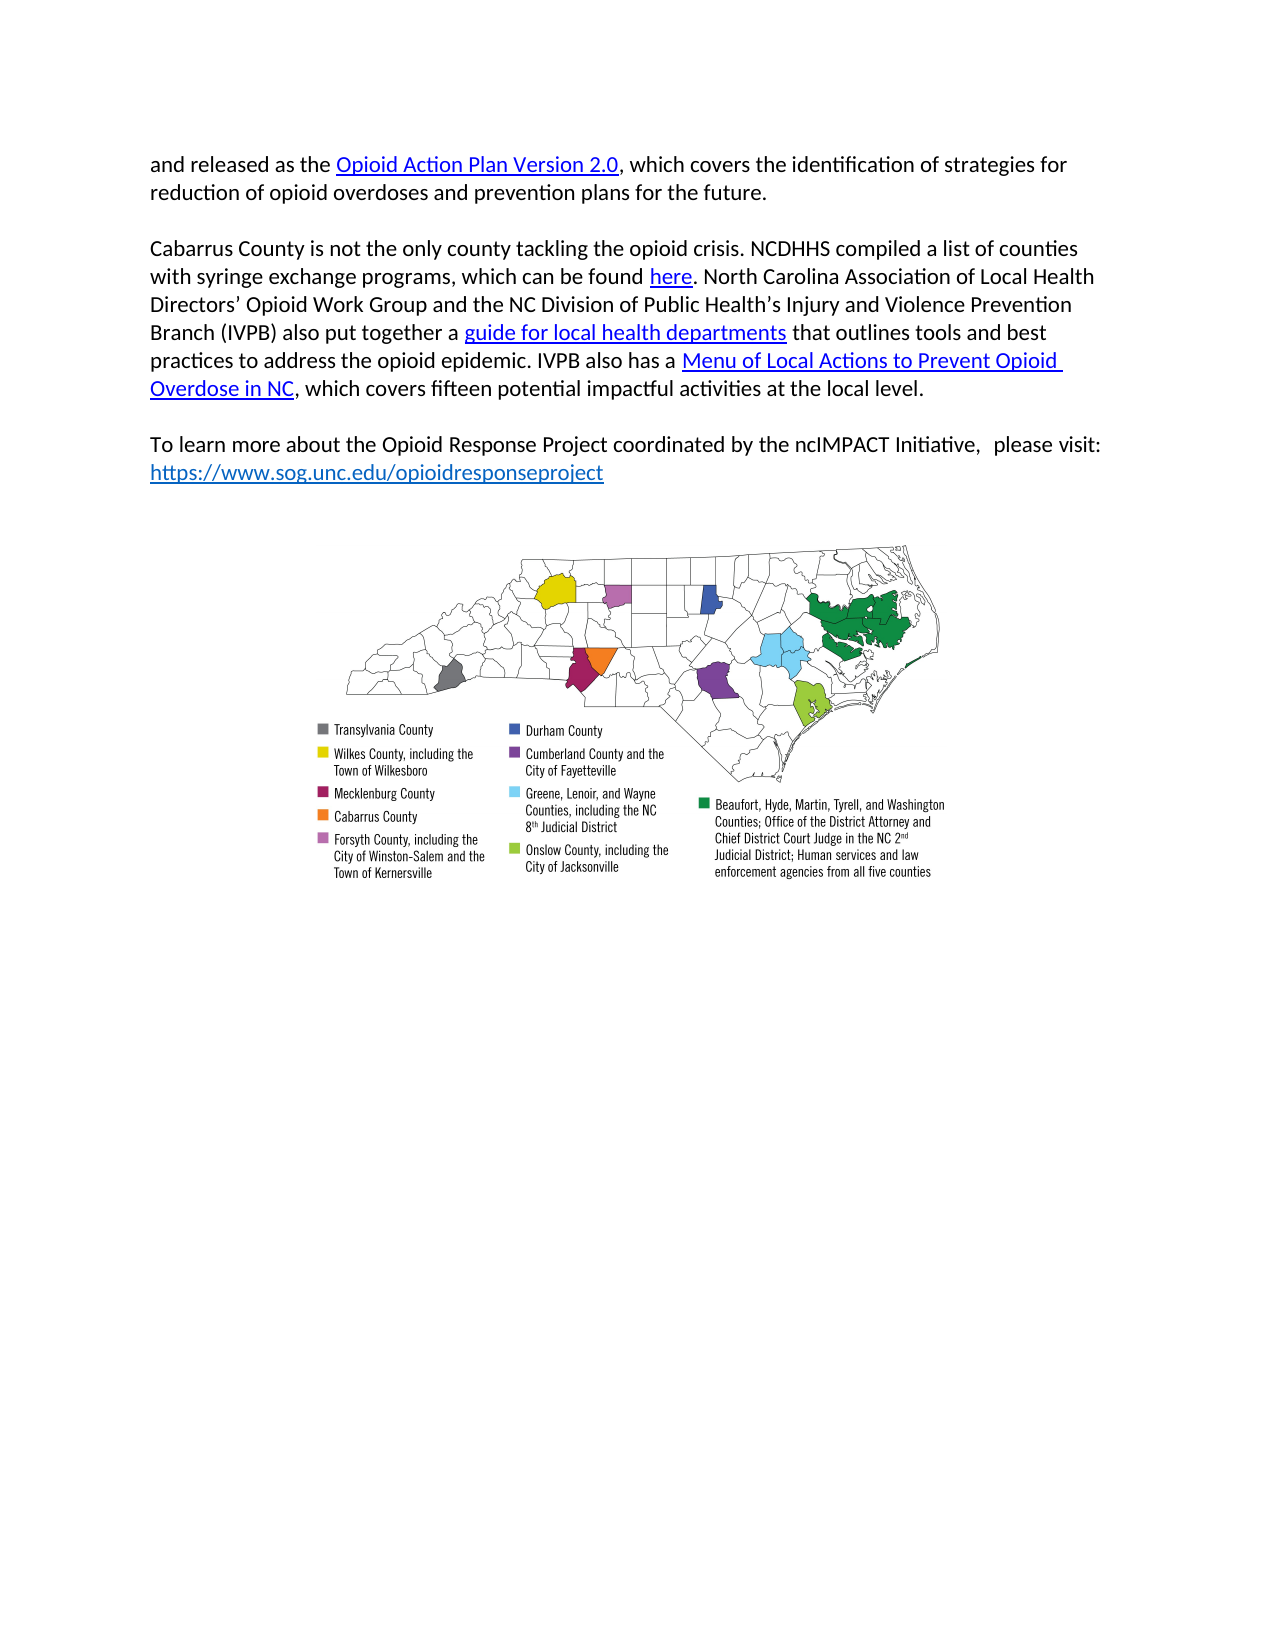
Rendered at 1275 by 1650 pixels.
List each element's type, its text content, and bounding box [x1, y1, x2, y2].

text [150, 150, 1125, 206]
text Cabarrus County is not the only county tackling the opioid crisis. NCDHHS compiled a list of counties with syringe exchange programs, which can be found here. North Carolina Association of Local Health Directors’ Opioid Work Group and the NC Division of Public Health’s Injury and Violence Prevention Branch (IVPB) also put together a guide for local health departments that outlines tools and best practices to address the opioid epidemic. IVPB also has a Menu of Local Actions to Prevent Opioid Overdose in NC, which covers fifteen potential impactful activities at the local level. [150, 234, 1125, 402]
picture [316, 545, 948, 881]
text To learn more about the Opioid Response Project coordinated by the ncIMPACT Initiative, please visit: https://www.sog.unc.edu/opioidresponseproject [150, 430, 1125, 486]
